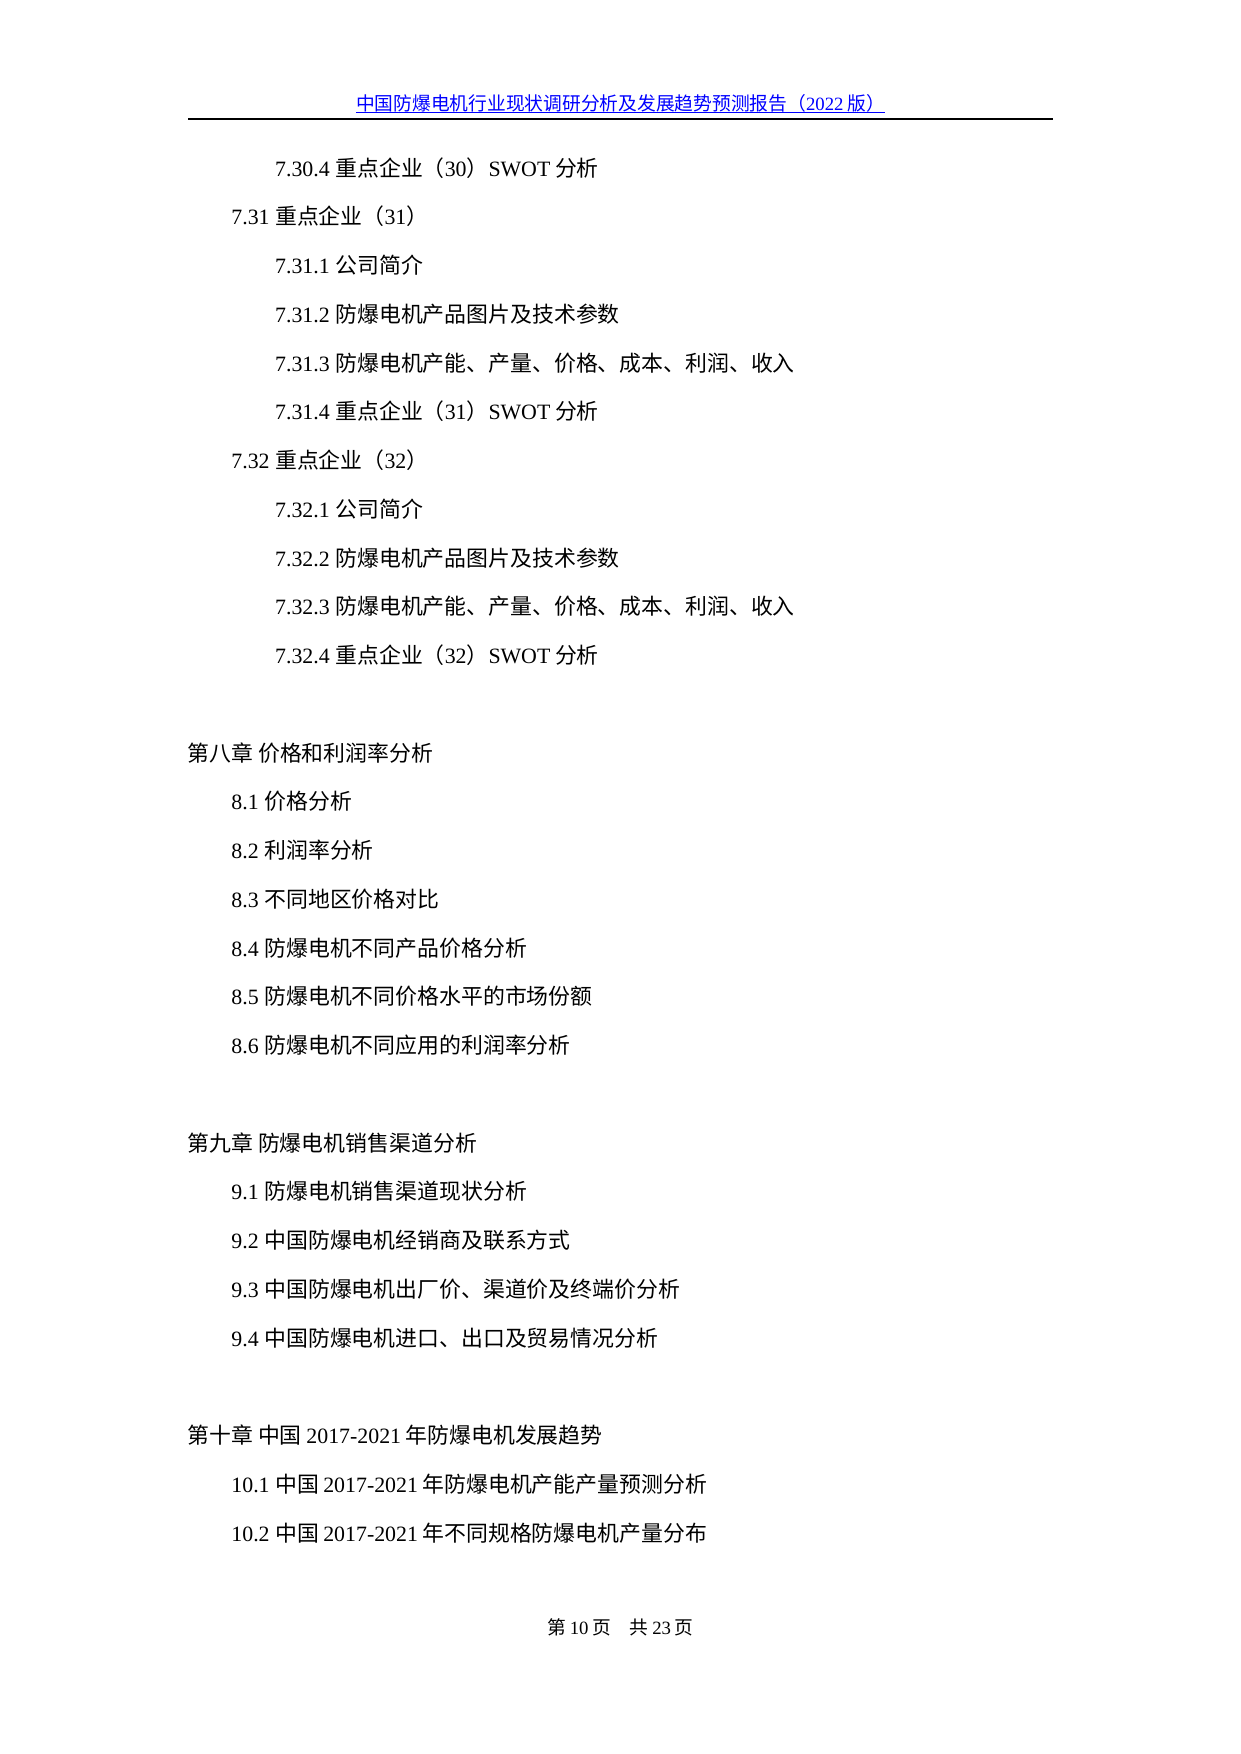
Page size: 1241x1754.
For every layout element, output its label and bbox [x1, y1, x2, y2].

text [187, 150, 1053, 1548]
